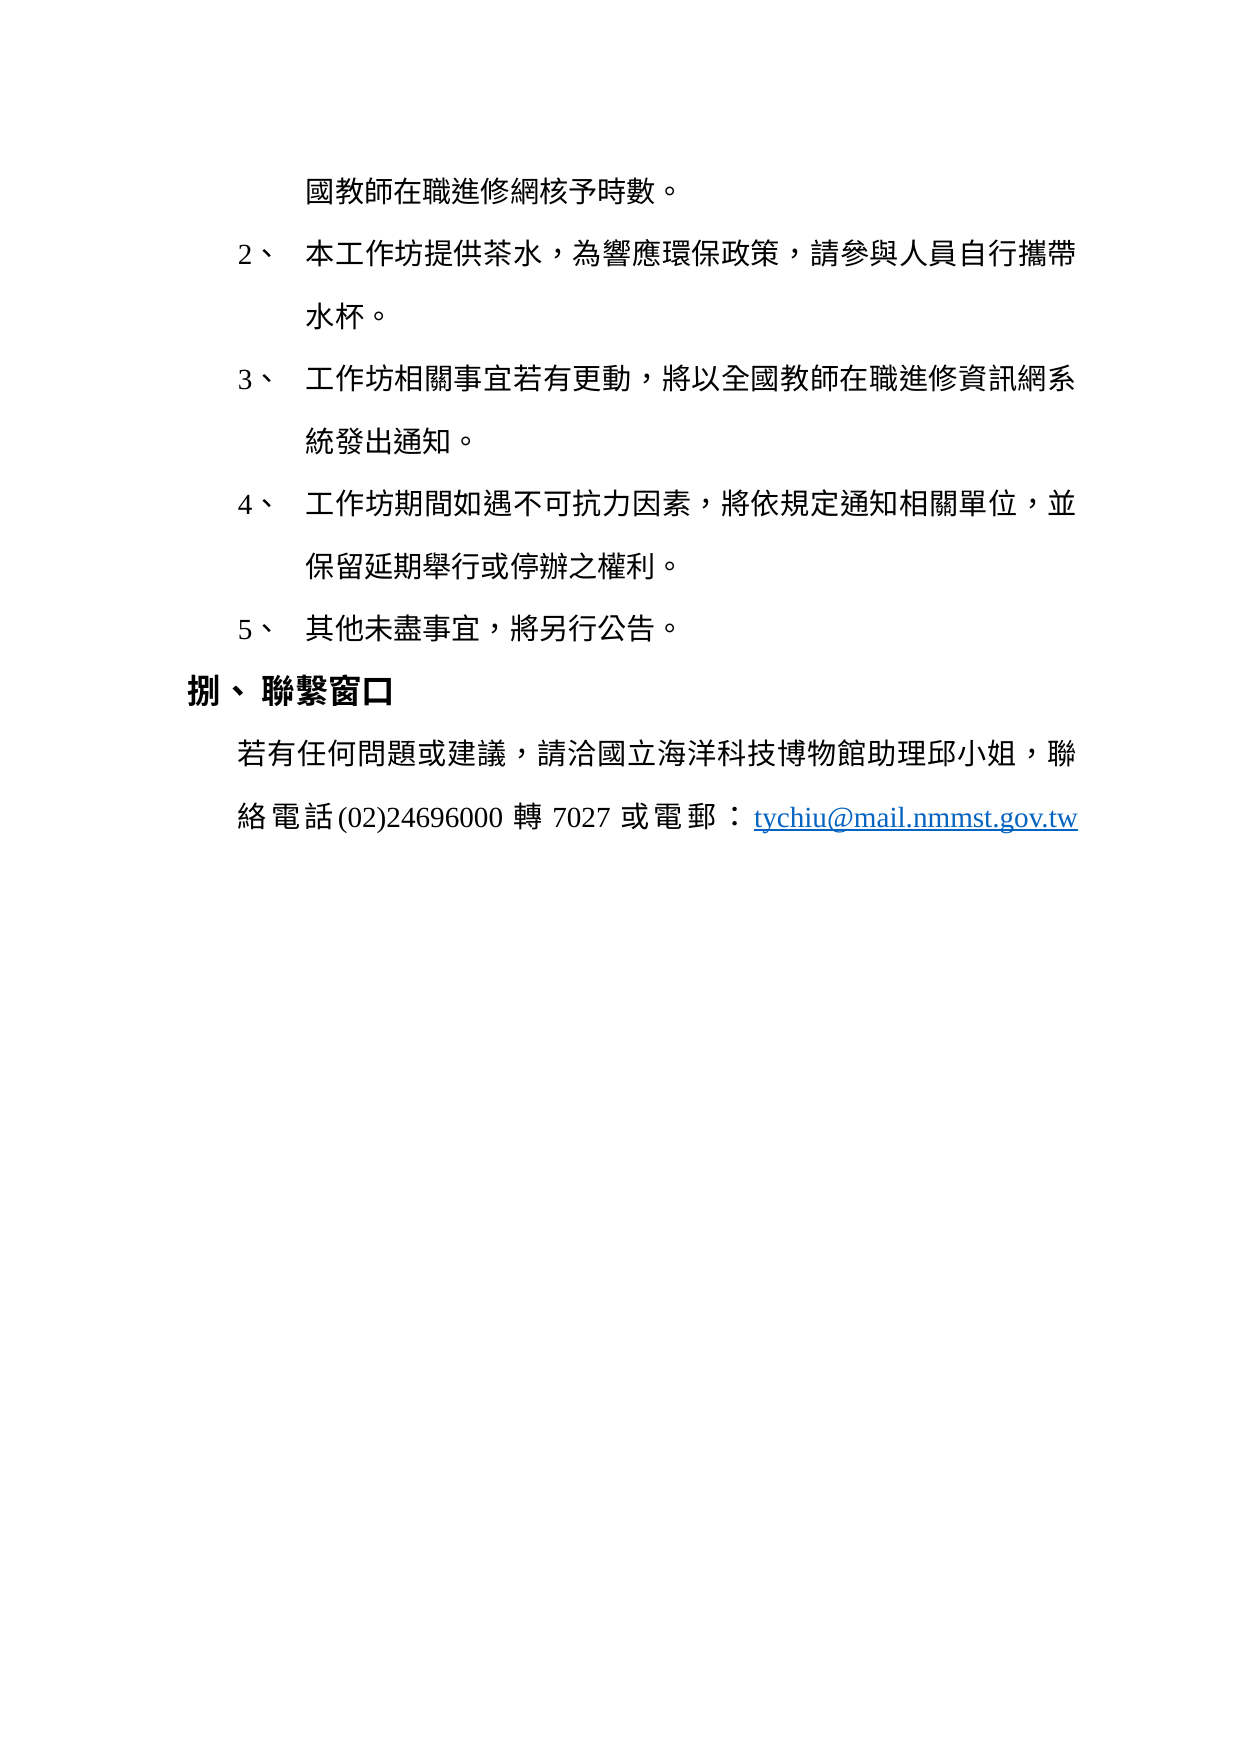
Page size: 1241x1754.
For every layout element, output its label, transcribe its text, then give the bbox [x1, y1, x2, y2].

list 若有任何問題或建議，請洽國立海洋科技博物館助理邱小姐，聯絡電話(02)24696000轉7027或電郵：tychiu@mail.nmmst.gov.tw [238, 721, 1078, 908]
list 工作坊相關事宜若有更動，將以全國教師在職進修資訊網系統發出通知。 [238, 346, 1078, 471]
list 工作坊期間如遇不可抗力因素，將依規定通知相關單位，並保留延期舉行或停辦之權利。 [238, 471, 1078, 596]
list 捌、 聯繫窗口 [187, 658, 1078, 721]
list 本工作坊提供茶水，為響應環保政策，請參與人員自行攜帶水杯。 [238, 221, 1078, 346]
list 其他未盡事宜，將另行公告。 [238, 596, 1078, 658]
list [238, 158, 1078, 221]
